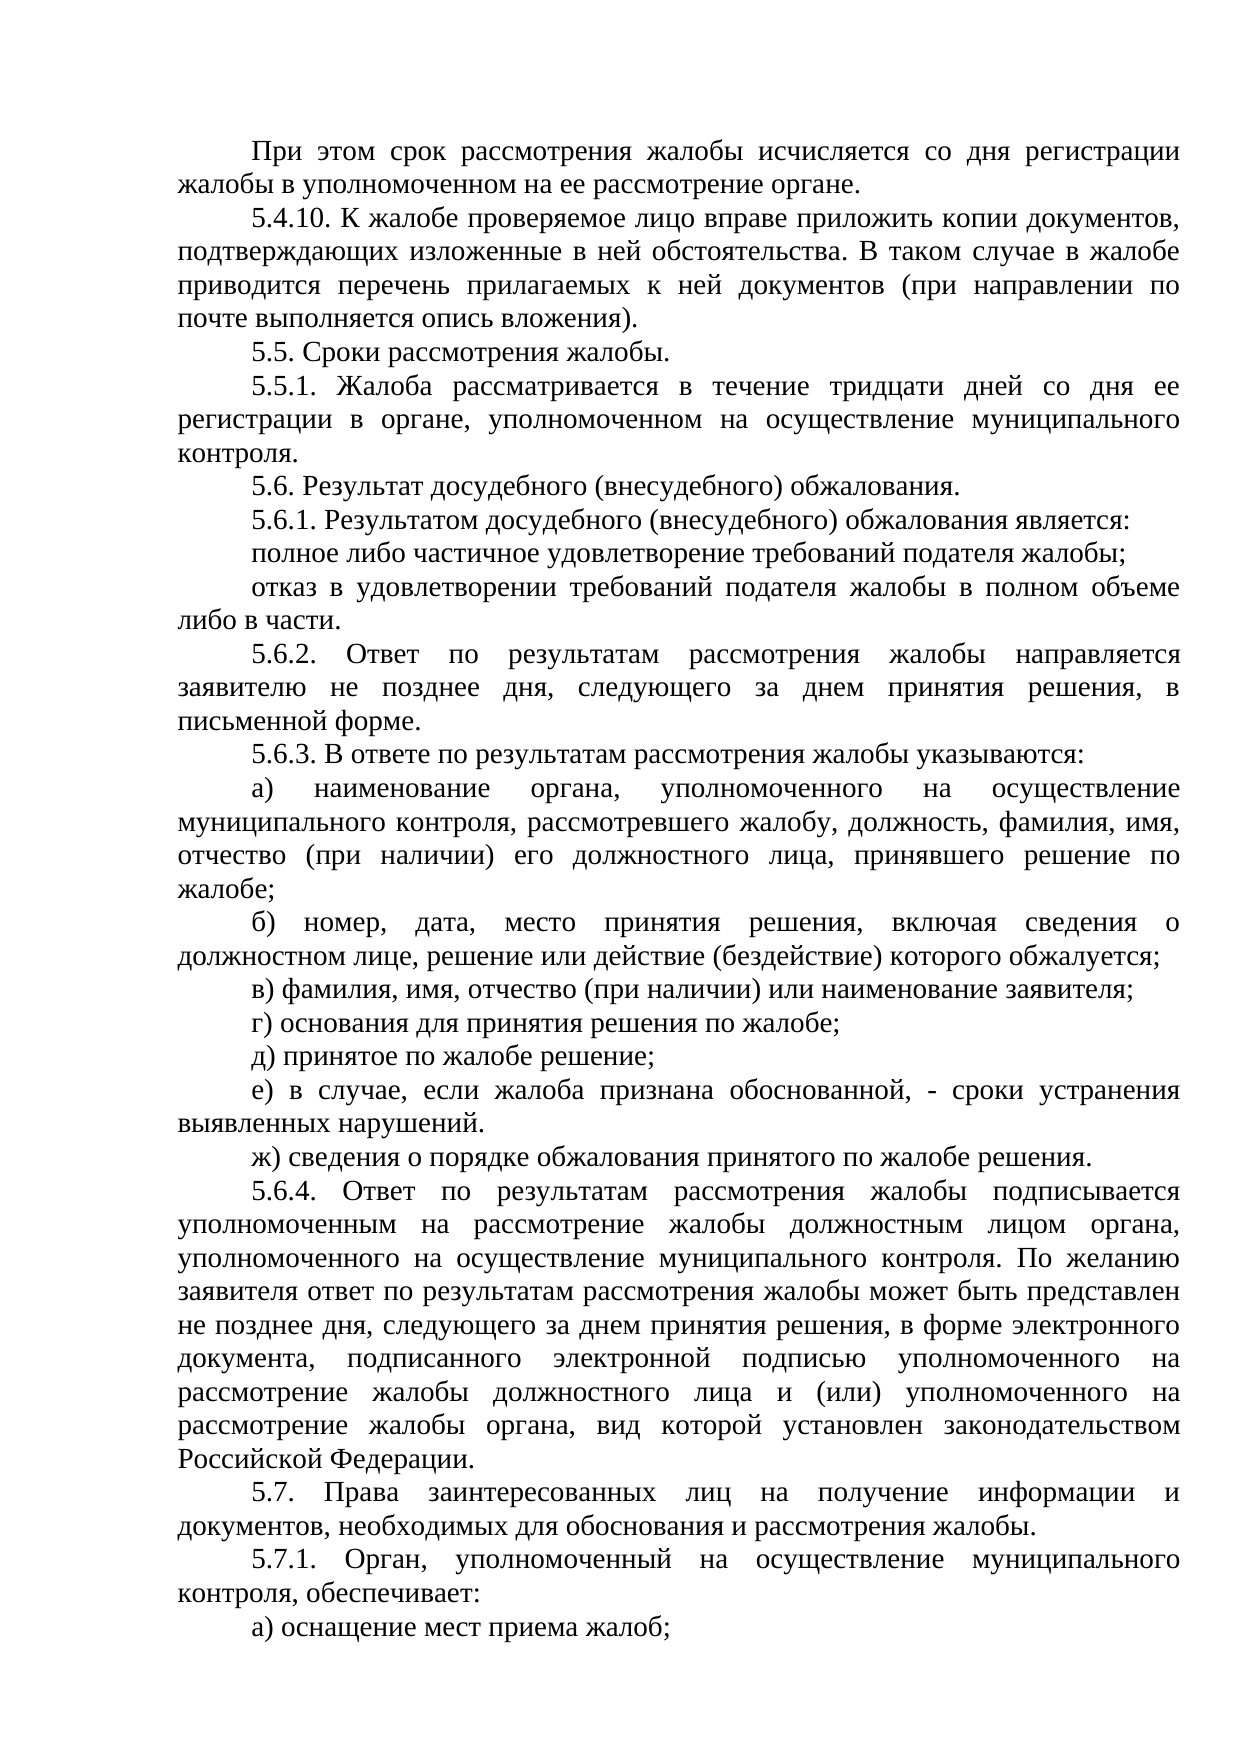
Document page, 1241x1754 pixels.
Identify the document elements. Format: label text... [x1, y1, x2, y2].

text б) номер, дата, место принятия решения, включая сведения о должностном лице, решение или действие (бездействие) которого обжалуется; [177, 904, 1181, 971]
text 5.6.2. Ответ по результатам рассмотрения жалобы направляется заявителю не позднее дня, следующего за днем принятия решения, в письменной форме. [177, 636, 1181, 737]
text 5.6.4. Ответ по результатам рассмотрения жалобы подписывается уполномоченным на рассмотрение жалобы должностным лицом органа, уполномоченного на осуществление муниципального контроля. По желанию заявителя ответ по результатам рассмотрения жалобы может быть представлен не позднее дня, следующего за днем принятия решения, в форме электронного документа, подписанного электронной подписью уполномоченного на рассмотрение жалобы должностного лица и (или) уполномоченного на рассмотрение жалобы органа, вид которой установлен законодательством Российской Федерации. [177, 1173, 1181, 1474]
text 5.5.1. Жалоба рассматривается в течение тридцати дней со дня ее регистрации в органе, уполномоченном на осуществление муниципального контроля. [177, 368, 1181, 468]
text д) принятое по жалобе решение; [177, 1038, 1181, 1072]
text а) наименование органа, уполномоченного на осуществление муниципального контроля, рассмотревшего жалобу, должность, фамилия, имя, отчество (при наличии) его должностного лица, принявшего решение по жалобе; [177, 770, 1181, 904]
text 5.7. Права заинтересованных лиц на получение информации и документов, необходимых для обоснования и рассмотрения жалобы. [177, 1474, 1181, 1542]
text 5.6.1. Результатом досудебного (внесудебного) обжалования является: [177, 502, 1181, 535]
text 5.5. Сроки рассмотрения жалобы. [177, 334, 1181, 368]
text в) фамилия, имя, отчество (при наличии) или наименование заявителя; [177, 971, 1181, 1005]
text 5.4.10. К жалобе проверяемое лицо вправе приложить копии документов, подтверждающих изложенные в ней обстоятельства. В таком случае в жалобе приводится перечень прилагаемых к ней документов (при направлении по почте выполняется опись вложения). [177, 200, 1181, 334]
text 5.6.3. В ответе по результатам рассмотрения жалобы указываются: [177, 737, 1181, 770]
text г) основания для принятия решения по жалобе; [177, 1005, 1181, 1038]
text е) в случае, если жалоба признана обоснованной, - сроки устранения выявленных нарушений. [177, 1072, 1181, 1139]
text отказ в удовлетворении требований подателя жалобы в полном объеме либо в части. [177, 569, 1181, 636]
text а) оснащение мест приема жалоб; [177, 1609, 1181, 1642]
text При этом срок рассмотрения жалобы исчисляется со дня регистрации жалобы в уполномоченном на ее рассмотрение органе. [177, 133, 1181, 200]
text 5.6. Результат досудебного (внесудебного) обжалования. [177, 468, 1181, 502]
text полное либо частичное удовлетворение требований подателя жалобы; [177, 535, 1181, 569]
text 5.7.1. Орган, уполномоченный на осуществление муниципального контроля, обеспечивает: [177, 1542, 1181, 1609]
text ж) сведения о порядке обжалования принятого по жалобе решения. [177, 1139, 1181, 1173]
